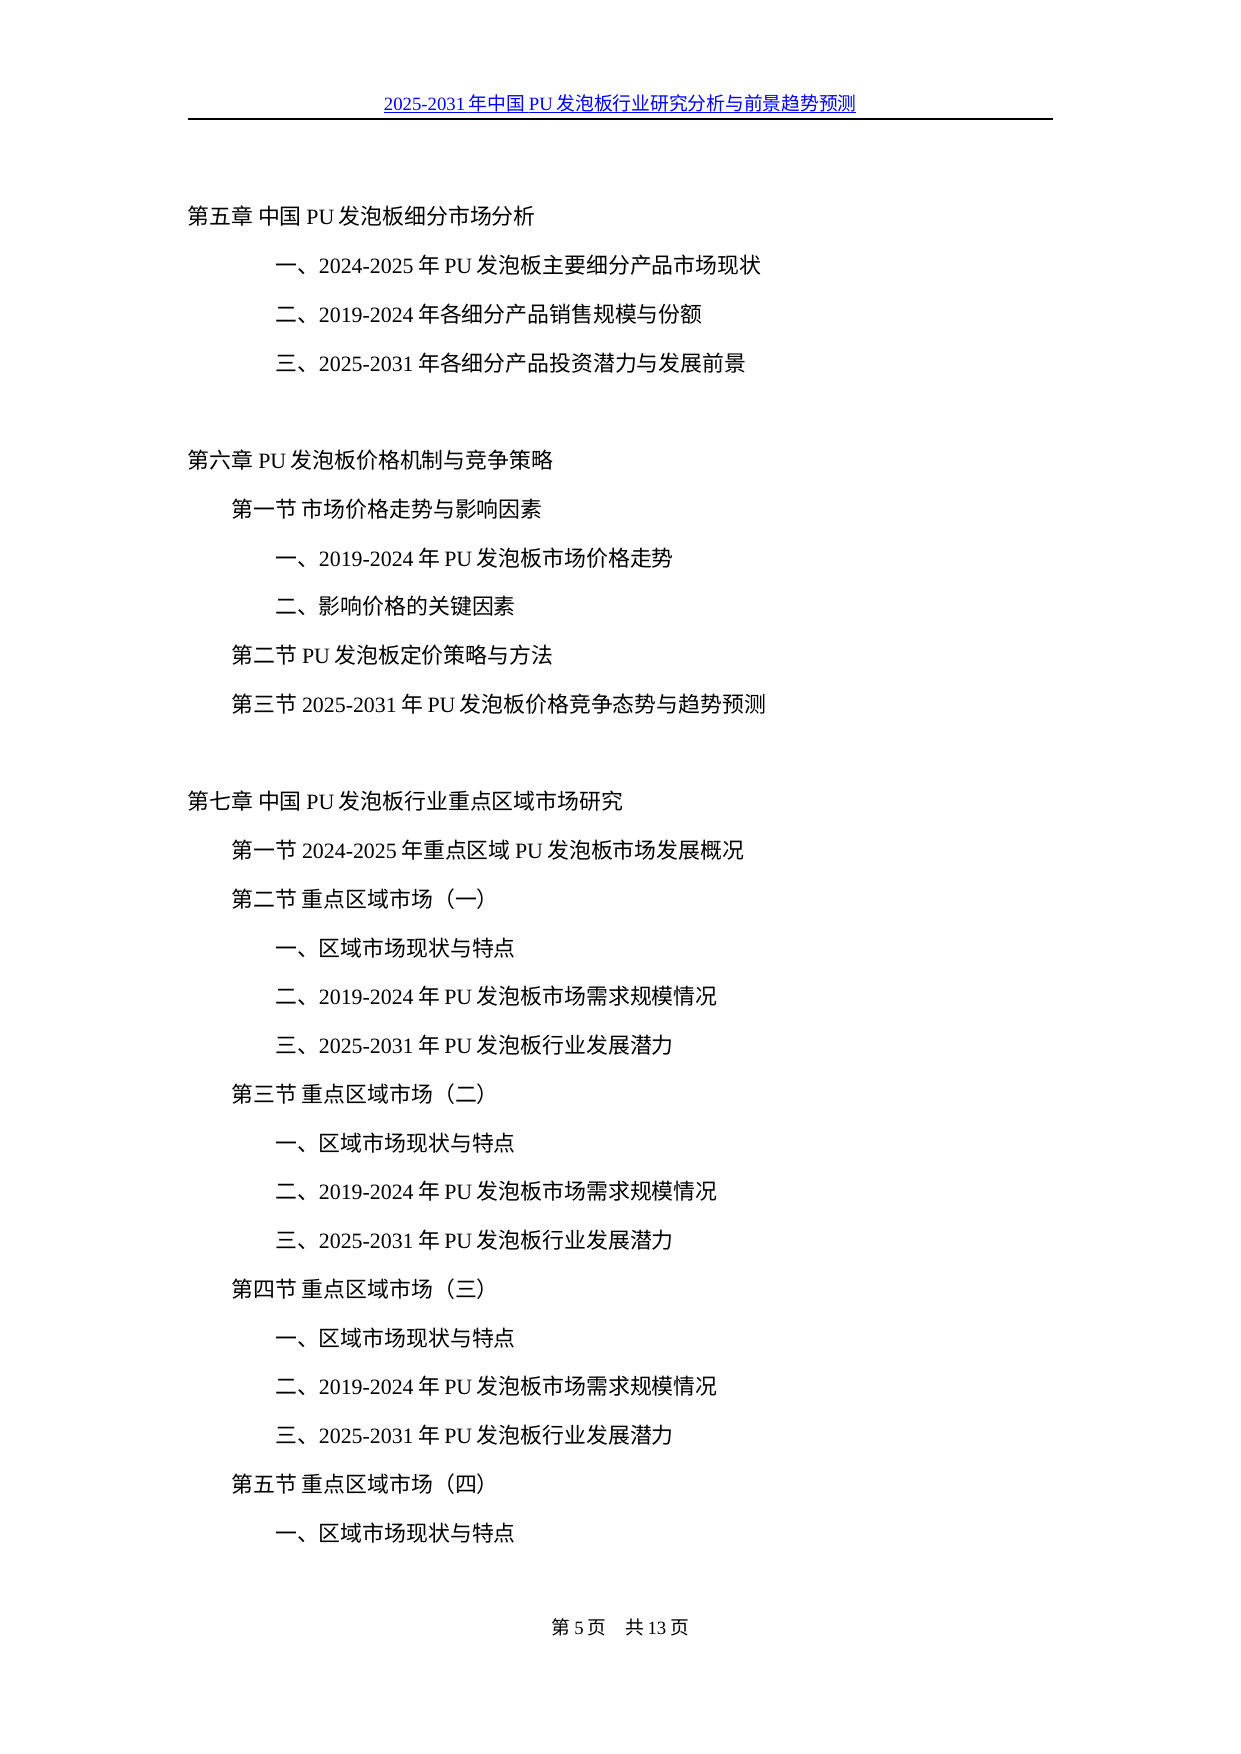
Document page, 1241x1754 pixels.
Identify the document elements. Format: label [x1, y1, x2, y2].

text [187, 150, 1053, 1548]
